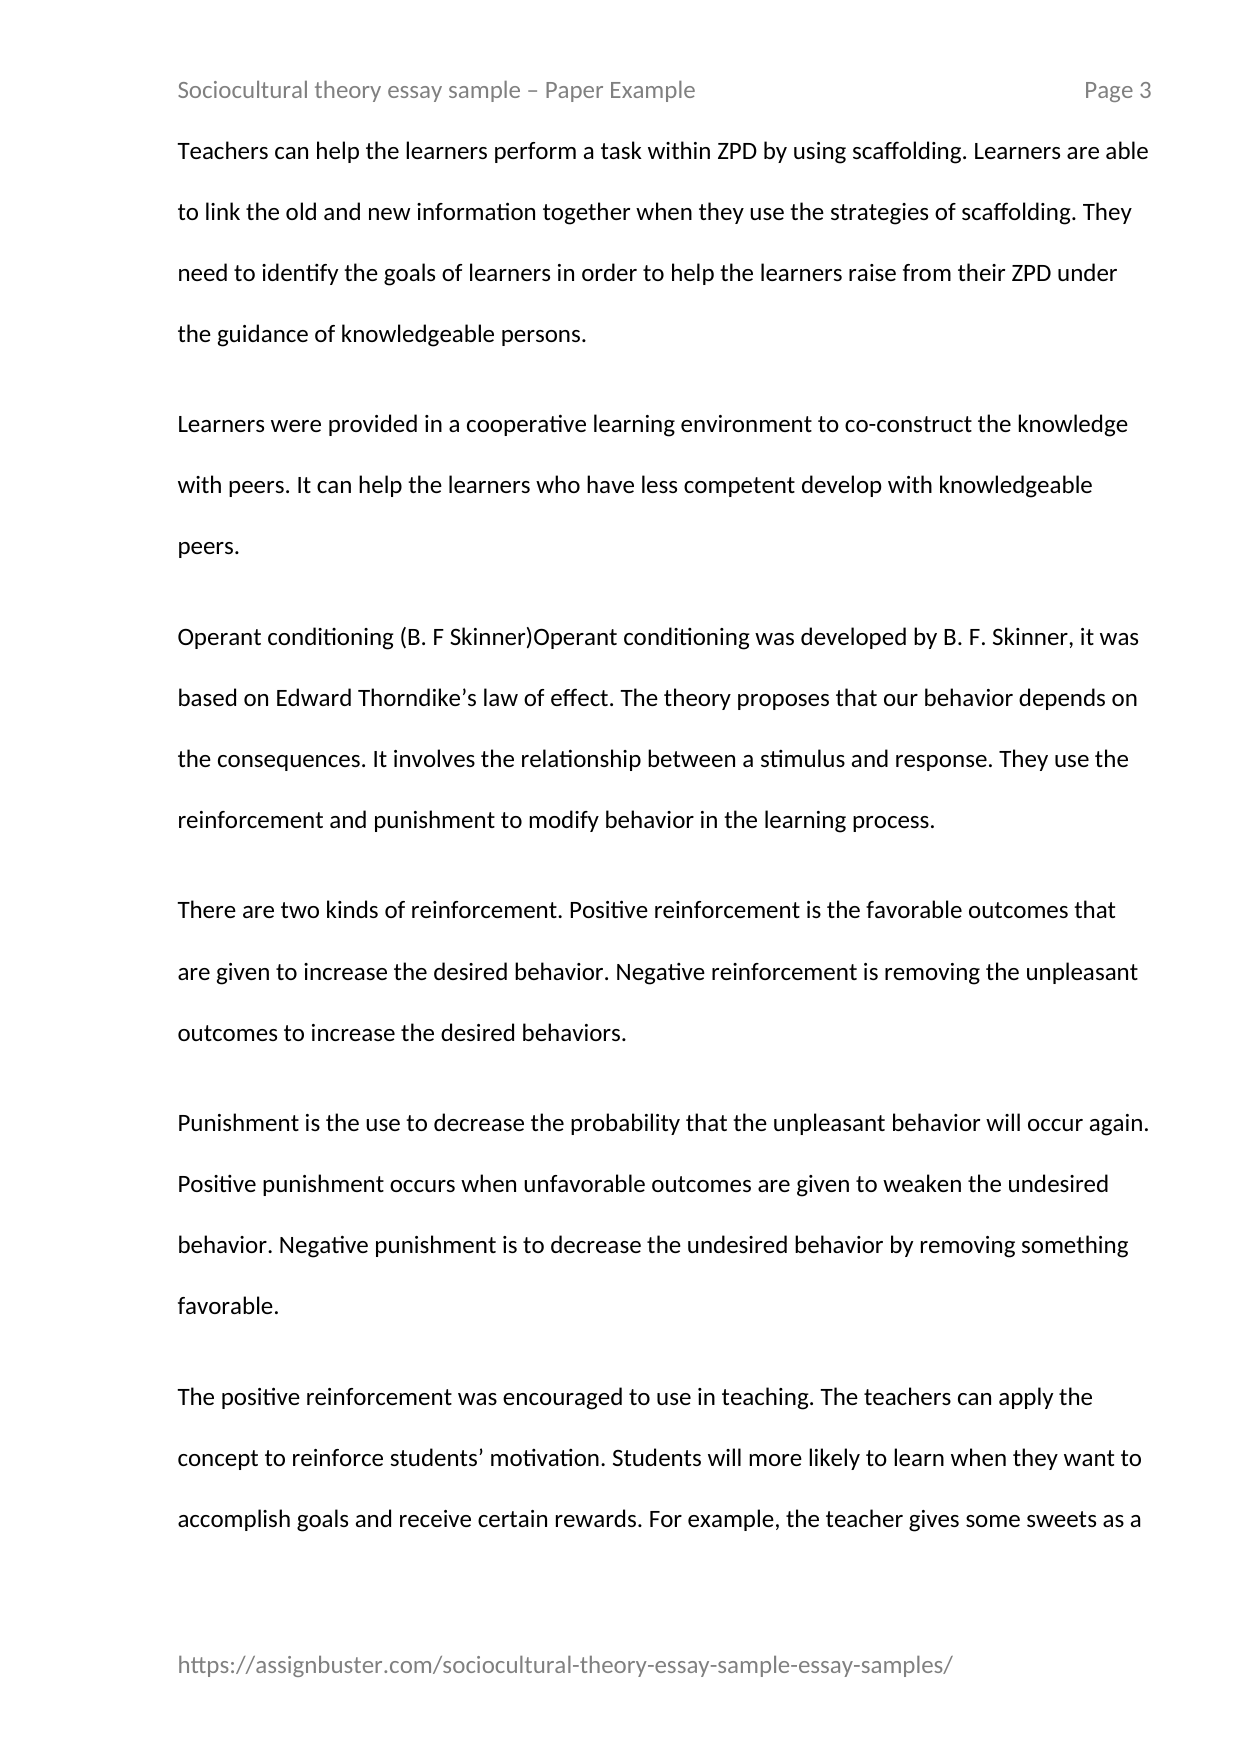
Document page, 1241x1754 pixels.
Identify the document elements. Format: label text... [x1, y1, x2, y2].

text Learners were provided in a cooperative learning environment to co-construct the knowledge with peers. It can help the learners who have less competent develop with knowledgeable peers. [177, 408, 1152, 561]
text There are two kinds of reinforcement. Positive reinforcement is the favorable outcomes that are given to increase the desired behavior. Negative reinforcement is removing the unpleasant outcomes to increase the desired behaviors. [177, 895, 1152, 1047]
text Punishment is the use to decrease the probability that the unpleasant behavior will occur again. Positive punishment occurs when unfavorable outcomes are given to weaken the undesired behavior. Negative punishment is to decrease the undesired behavior by removing something favorable. [177, 1107, 1152, 1321]
text Teachers can help the learners perform a task within ZPD by using scaffolding. Learners are able to link the old and new information together when they use the strategies of scaffolding. They need to identify the goals of learners in order to help the learners raise from their ZPD under the guidance of knowledgeable persons. [177, 135, 1152, 348]
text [177, 1381, 1152, 1533]
text Operant conditioning (B. F Skinner)Operant conditioning was developed by B. F. Skinner, it was based on Edward Thorndike’s law of effect. The theory proposes that our behavior depends on the consequences. It involves the relationship between a stimulus and response. They use the reinforcement and punishment to modify behavior in the learning process. [177, 621, 1152, 835]
